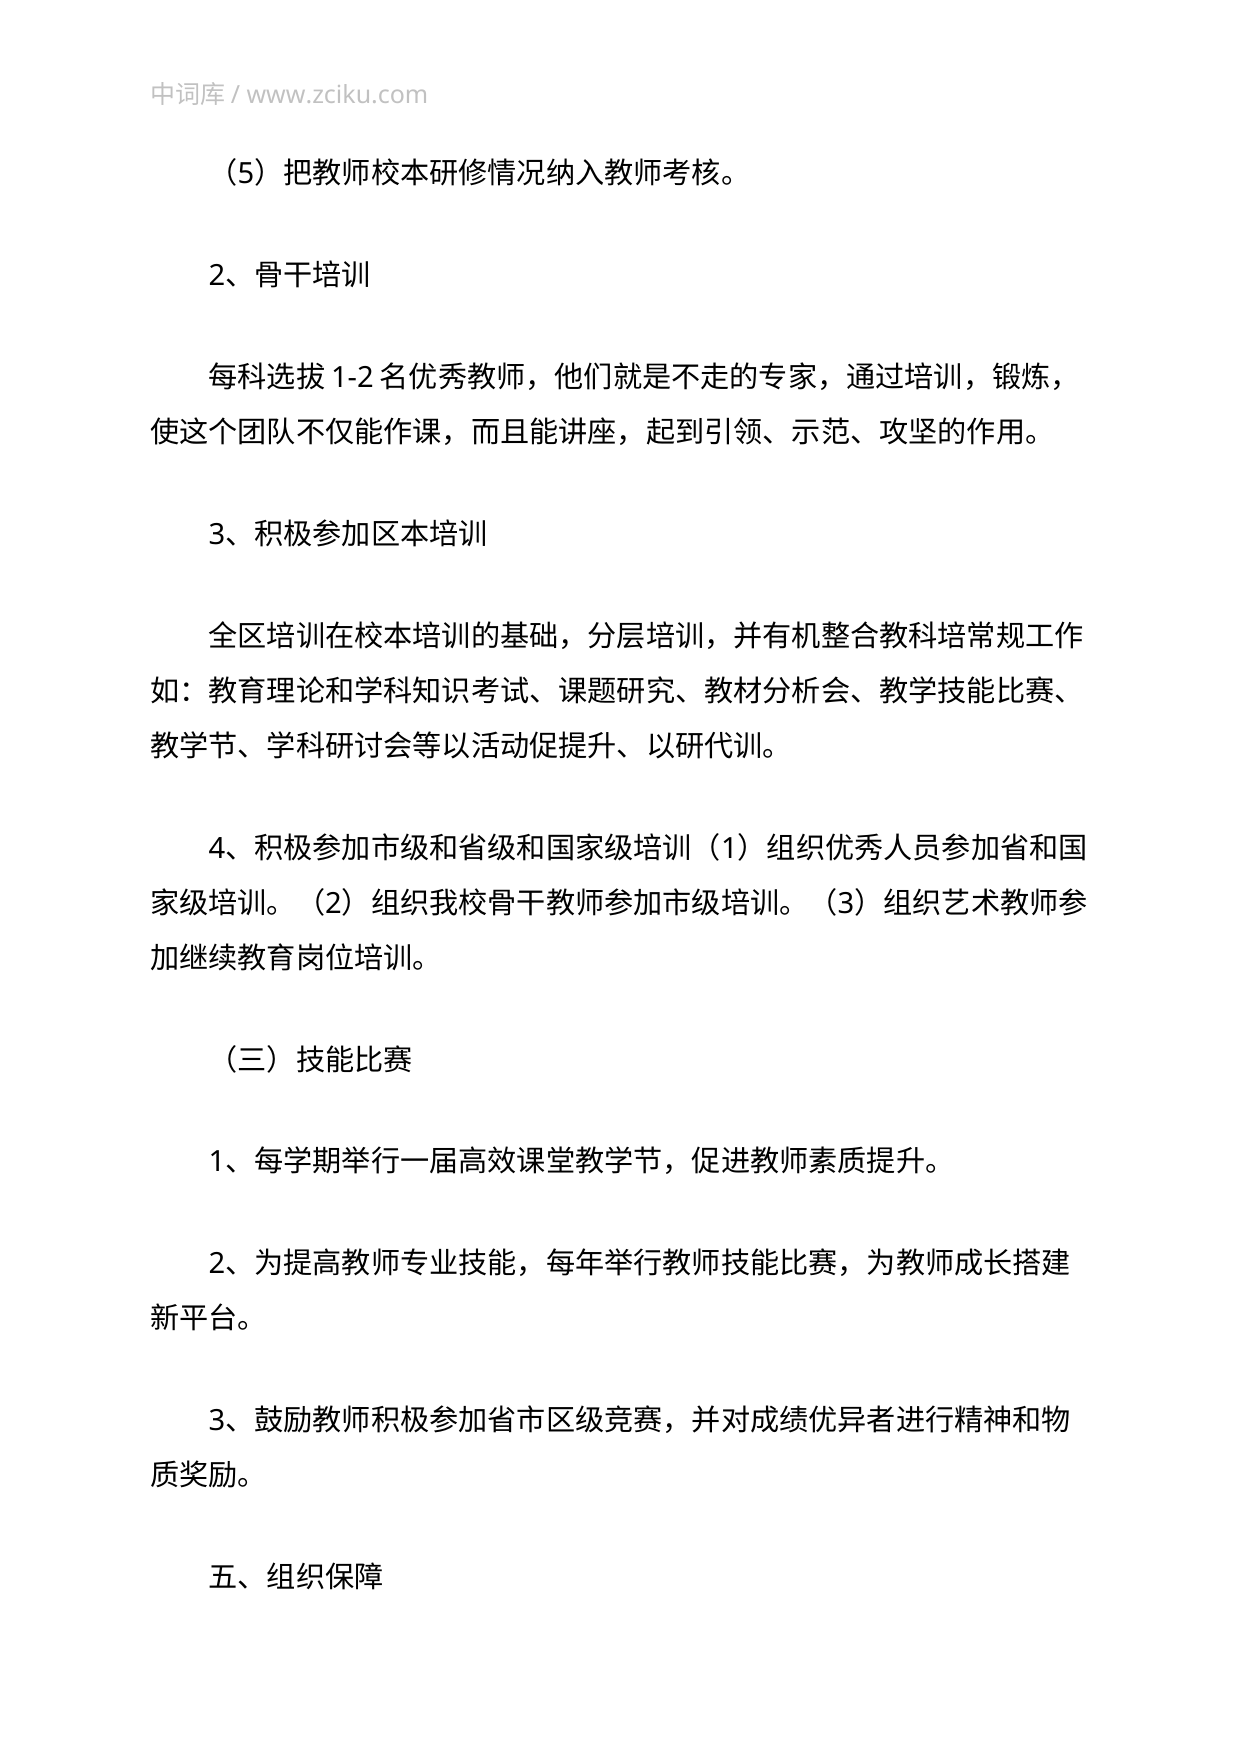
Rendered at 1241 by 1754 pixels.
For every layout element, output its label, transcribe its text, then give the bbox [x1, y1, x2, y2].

text 3、鼓励教师积极参加省市区级竞赛，并对成绩优异者进行精神和物质奖励。 [150, 1397, 1090, 1494]
text 全区培训在校本培训的基础，分层培训，并有机整合教科培常规工作如：教育理论和学科知识考试、课题研究、教材分析会、教学技能比赛、教学节、学科研讨会等以活动促提升、以研代训。 [150, 613, 1090, 765]
text （三）技能比赛 [150, 1036, 1090, 1078]
text 2、为提高教师专业技能，每年举行教师技能比赛，为教师成长搭建新平台。 [150, 1240, 1090, 1337]
text 3、积极参加区本培训 [150, 511, 1090, 553]
text 1、每学期举行一届高效课堂教学节，促进教师素质提升。 [150, 1138, 1090, 1180]
text 每科选拔1-2名优秀教师，他们就是不走的专家，通过培训，锻炼，使这个团队不仅能作课，而且能讲座，起到引领、示范、攻坚的作用。 [150, 354, 1090, 451]
text 五、组织保障 [150, 1553, 1090, 1596]
text 4、积极参加市级和省级和国家级培训（1）组织优秀人员参加省和国家级培训。（2）组织我校骨干教师参加市级培训。（3）组织艺术教师参加继续教育岗位培训。 [150, 824, 1090, 977]
text 2、骨干培训 [150, 252, 1090, 294]
text （5）把教师校本研修情况纳入教师考核。 [150, 150, 1090, 192]
